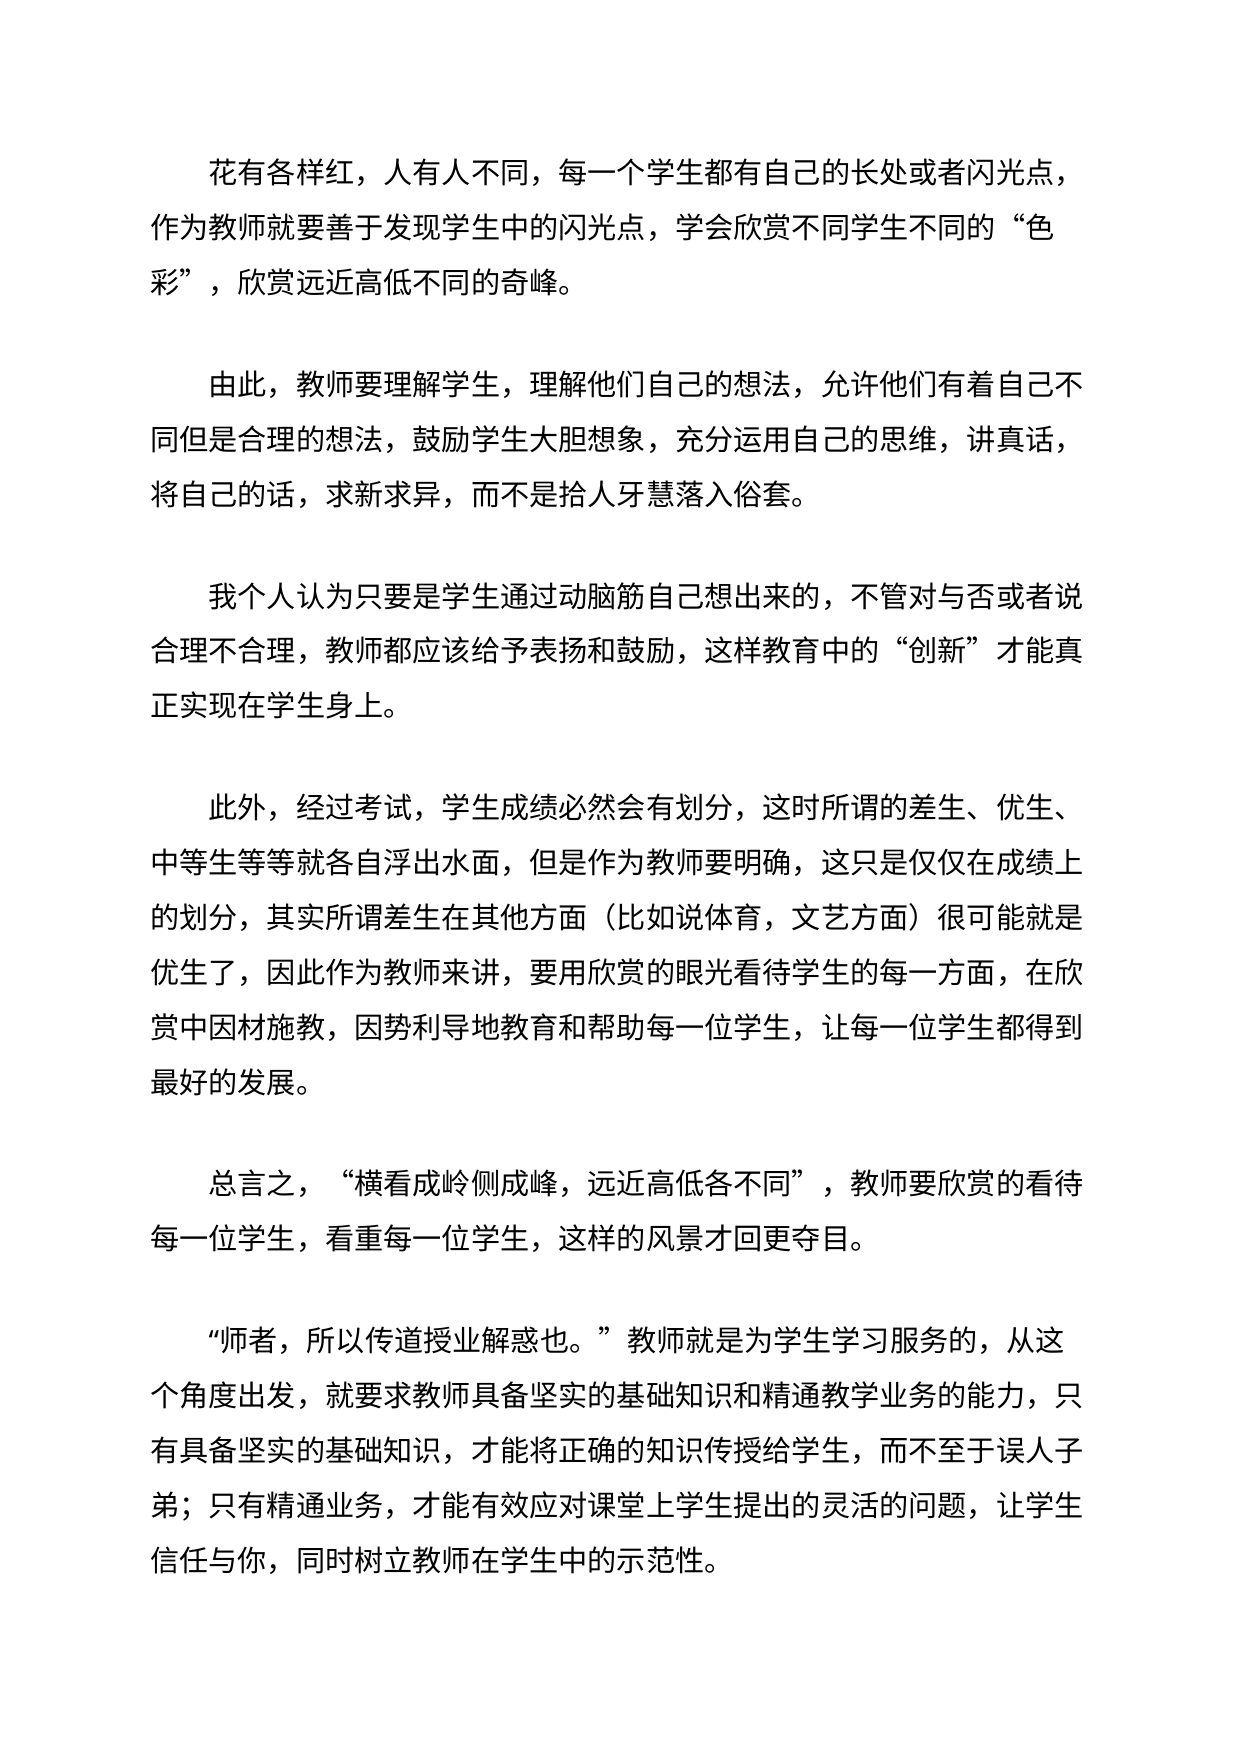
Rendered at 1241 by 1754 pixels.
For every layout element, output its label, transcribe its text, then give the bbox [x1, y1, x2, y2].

text 由此，教师要理解学生，理解他们自己的想法，允许他们有着自己不同但是合理的想法，鼓励学生大胆想象，充分运用自己的思维，讲真话，将自己的话，求新求异，而不是拾人牙慧落入俗套。 [150, 362, 1090, 514]
text 总言之，“横看成岭侧成峰，远近高低各不同”，教师要欣赏的看待每一位学生，看重每一位学生，这样的风景才回更夺目。 [150, 1161, 1090, 1258]
text 我个人认为只要是学生通过动脑筋自己想出来的，不管对与否或者说合理不合理，教师都应该给予表扬和鼓励，这样教育中的“创新”才能真正实现在学生身上。 [150, 573, 1090, 725]
text 花有各样红，人有人不同，每一个学生都有自己的长处或者闪光点，作为教师就要善于发现学生中的闪光点，学会欣赏不同学生不同的“色彩”，欣赏远近高低不同的奇峰。 [150, 150, 1090, 302]
text 此外，经过考试，学生成绩必然会有划分，这时所谓的差生、优生、中等生等等就各自浮出水面，但是作为教师要明确，这只是仅仅在成绩上的划分，其实所谓差生在其他方面（比如说体育，文艺方面）很可能就是优生了，因此作为教师来讲，要用欣赏的眼光看待学生的每一方面，在欣赏中因材施教，因势利导地教育和帮助每一位学生，让每一位学生都得到最好的发展。 [150, 785, 1090, 1101]
text “师者，所以传道授业解惑也。”教师就是为学生学习服务的，从这个角度出发，就要求教师具备坚实的基础知识和精通教学业务的能力，只有具备坚实的基础知识，才能将正确的知识传授给学生，而不至于误人子弟；只有精通业务，才能有效应对课堂上学生提出的灵活的问题，让学生信任与你，同时树立教师在学生中的示范性。 [150, 1318, 1090, 1579]
